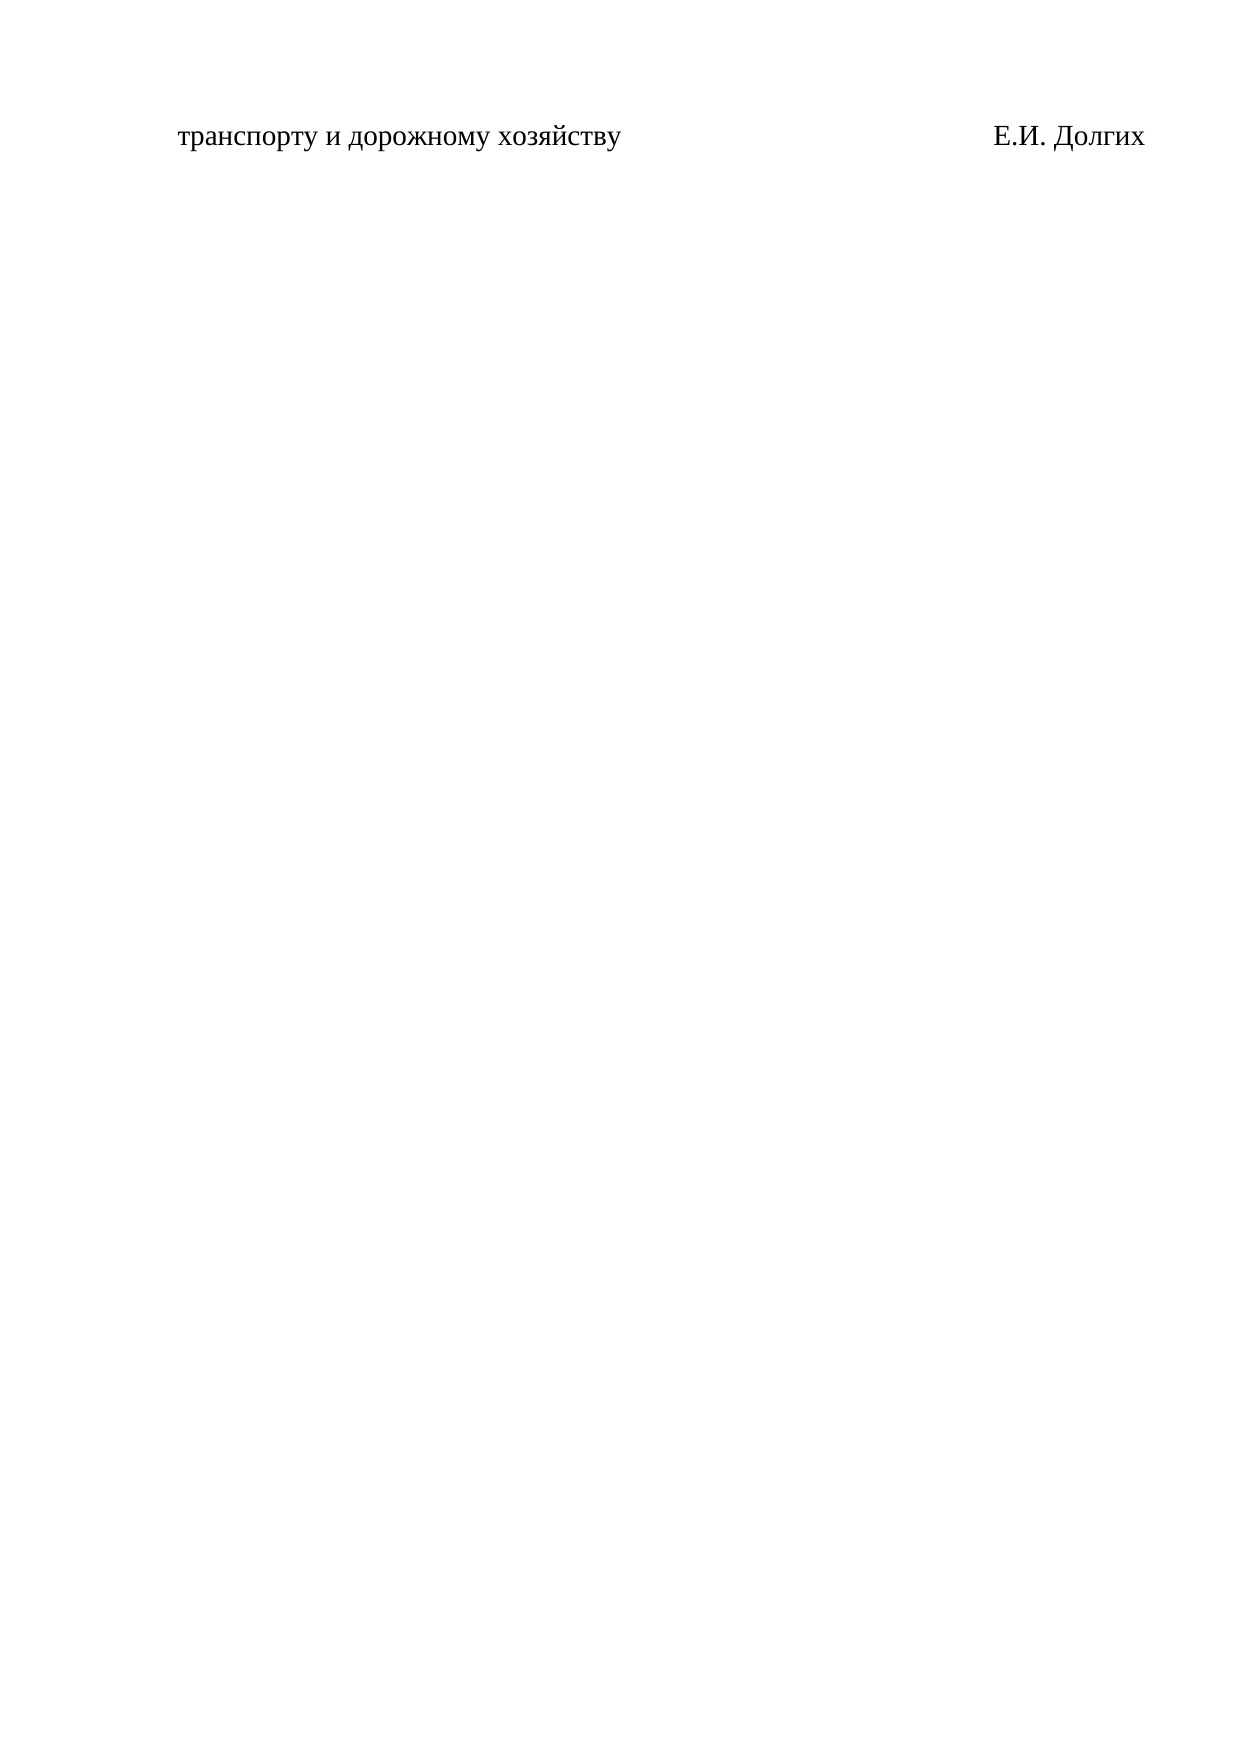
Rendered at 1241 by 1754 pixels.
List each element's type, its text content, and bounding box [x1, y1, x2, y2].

text транспорту и дорожному хозяйству Е.И. Долгих [177, 118, 1152, 152]
